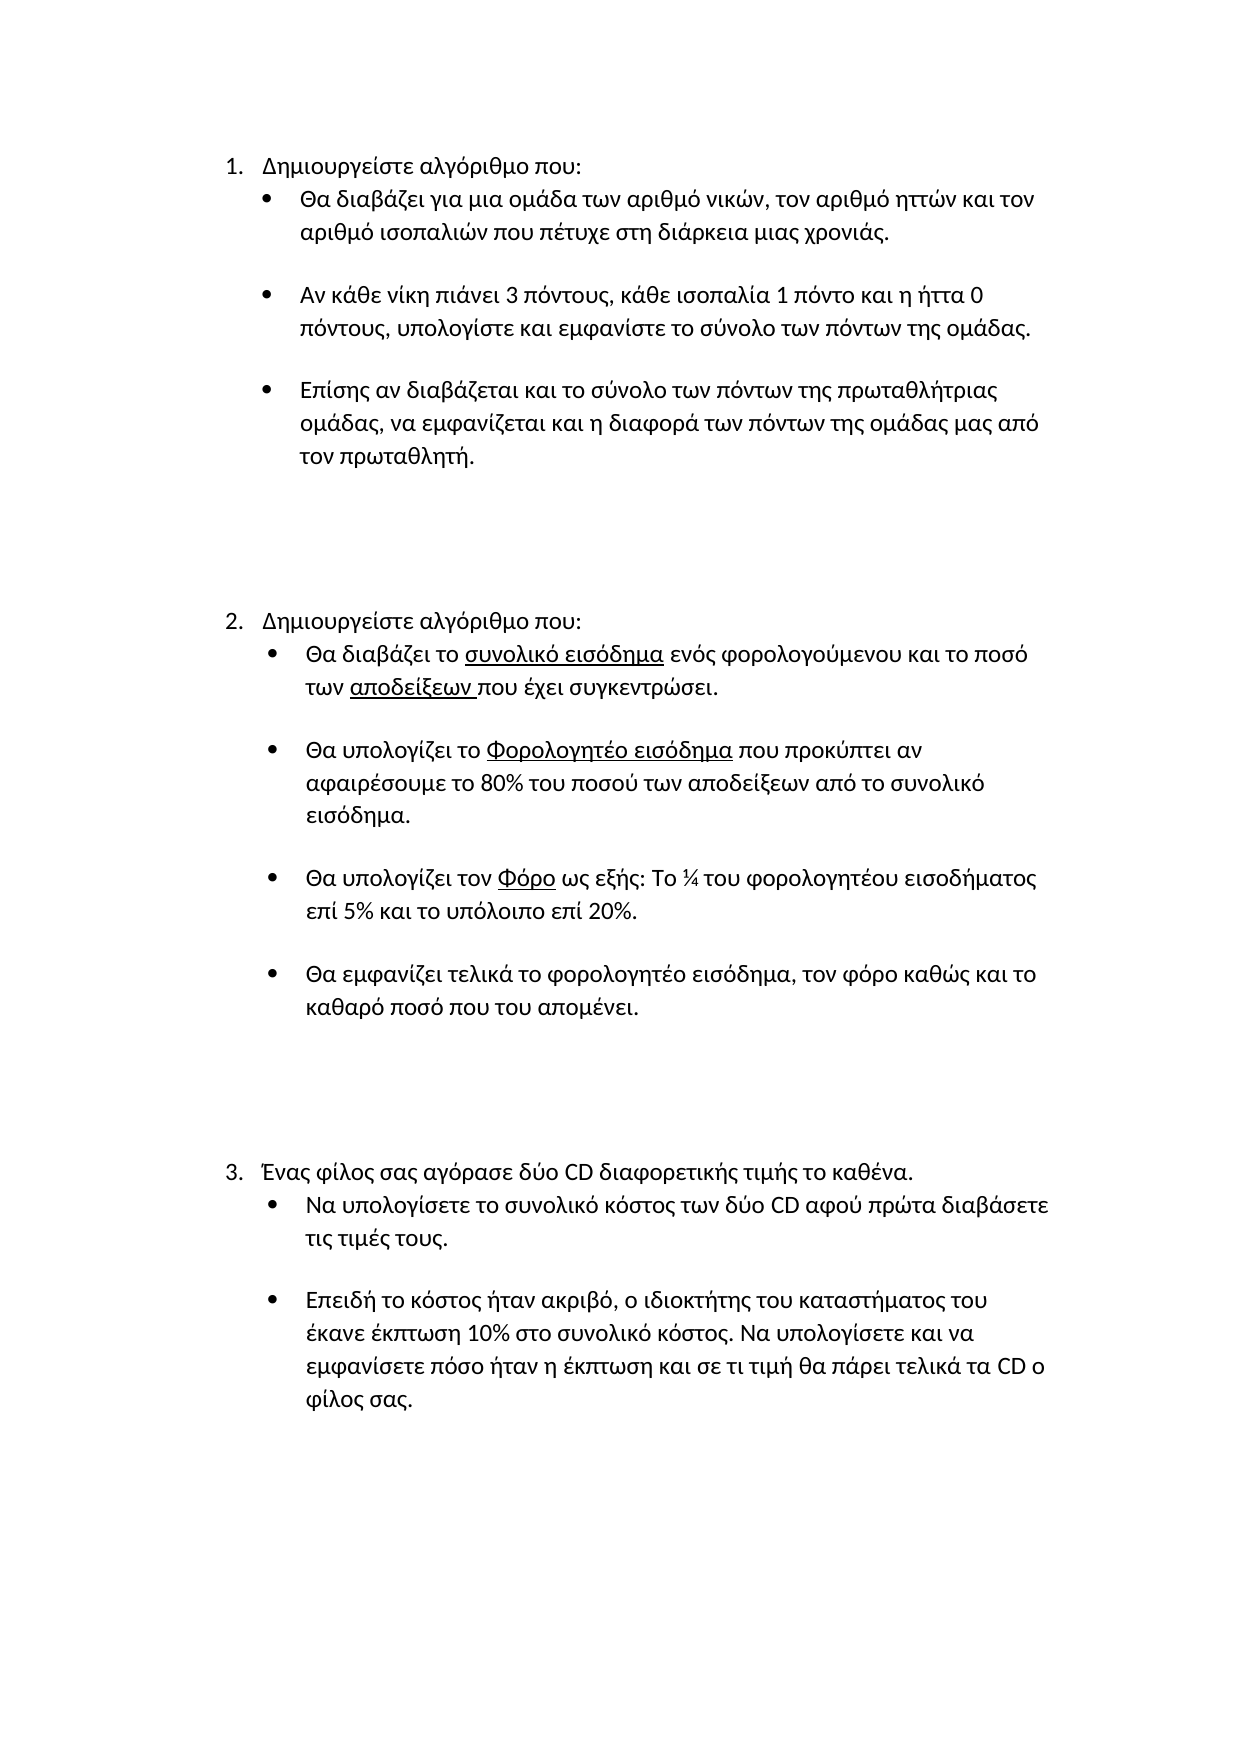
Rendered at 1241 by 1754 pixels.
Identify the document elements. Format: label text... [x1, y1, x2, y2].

list Αν κάθε νίκη πιάνει 3 πόντους, κάθε ισοπαλία 1 πόντο και η ήττα 0 πόντους, υπολογίστε και εμφανίστε το σύνολο των πόντων της ομάδας. [262, 279, 1053, 372]
list Θα εμφανίζει τελικά το φορολογητέο εισόδημα, τον φόρο καθώς και το καθαρό ποσό που του απομένει. [268, 958, 1053, 1022]
list Θα υπολογίζει το Φορολογητέο εισόδημα που προκύπτει αν αφαιρέσουμε το 80% του ποσού των αποδείξεων από το συνολικό εισόδημα. [268, 734, 1053, 860]
list Να υπολογίσετε το συνολικό κόστος των δύο CD αφού πρώτα διαβάσετε τις τιμές τους. [268, 1189, 1053, 1282]
list Θα διαβάζει το συνολικό εισόδημα ενός φορολογούμενου και το ποσό των αποδείξεων που έχει συγκεντρώσει. [268, 638, 1053, 732]
list Επειδή το κόστος ήταν ακριβό, ο ιδιοκτήτης του καταστήματος του έκανε έκπτωση 10% στο συνολικό κόστος. Να υπολογίσετε και να εμφανίσετε πόσο ήταν η έκπτωση και σε τι τιμή θα πάρει τελικά τα CD o φίλος σας. [268, 1284, 1053, 1414]
list Ένας φίλος σας αγόρασε δύο CD διαφορετικής τιμής το καθένα. [225, 1156, 1053, 1186]
list Επίσης αν διαβάζεται και το σύνολο των πόντων της πρωταθλήτριας ομάδας, να εμφανίζεται και η διαφορά των πόντων της ομάδας μας από τον πρωταθλητή. [262, 374, 1053, 471]
list Θα διαβάζει για μια ομάδα των αριθμό νικών, τον αριθμό ηττών και τον αριθμό ισοπαλιών που πέτυχε στη διάρκεια μιας χρονιάς. [262, 183, 1053, 277]
list Δημιουργείστε αλγόριθμο που: [225, 150, 1053, 181]
list Δημιουργείστε αλγόριθμο που: [225, 605, 1053, 636]
list Θα υπολογίζει τον Φόρο ως εξής: Το ¼ του φορολογητέου εισοδήματος επί 5% και το υπόλοιπο επί 20%. [268, 862, 1053, 956]
